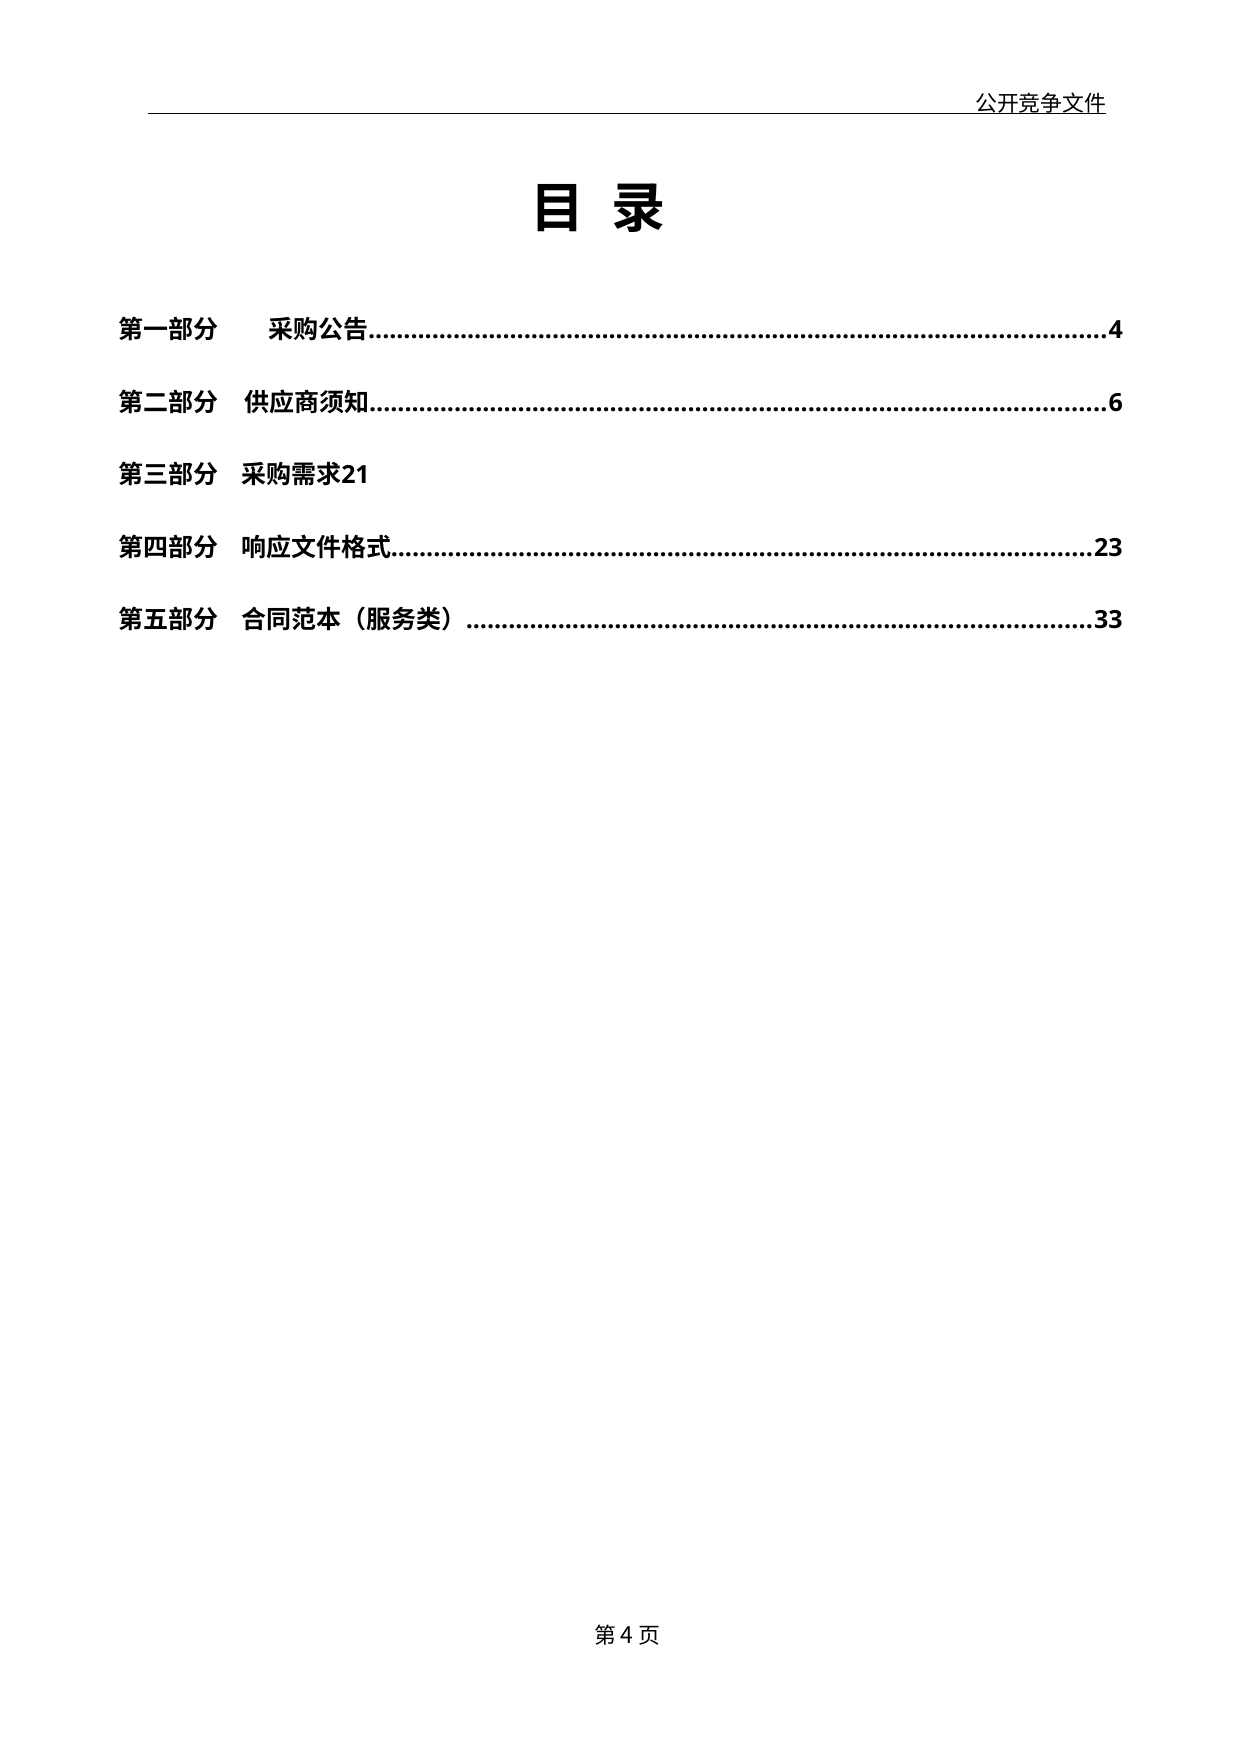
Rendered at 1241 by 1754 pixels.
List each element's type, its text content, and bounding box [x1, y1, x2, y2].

text 目 录 [118, 165, 1078, 243]
